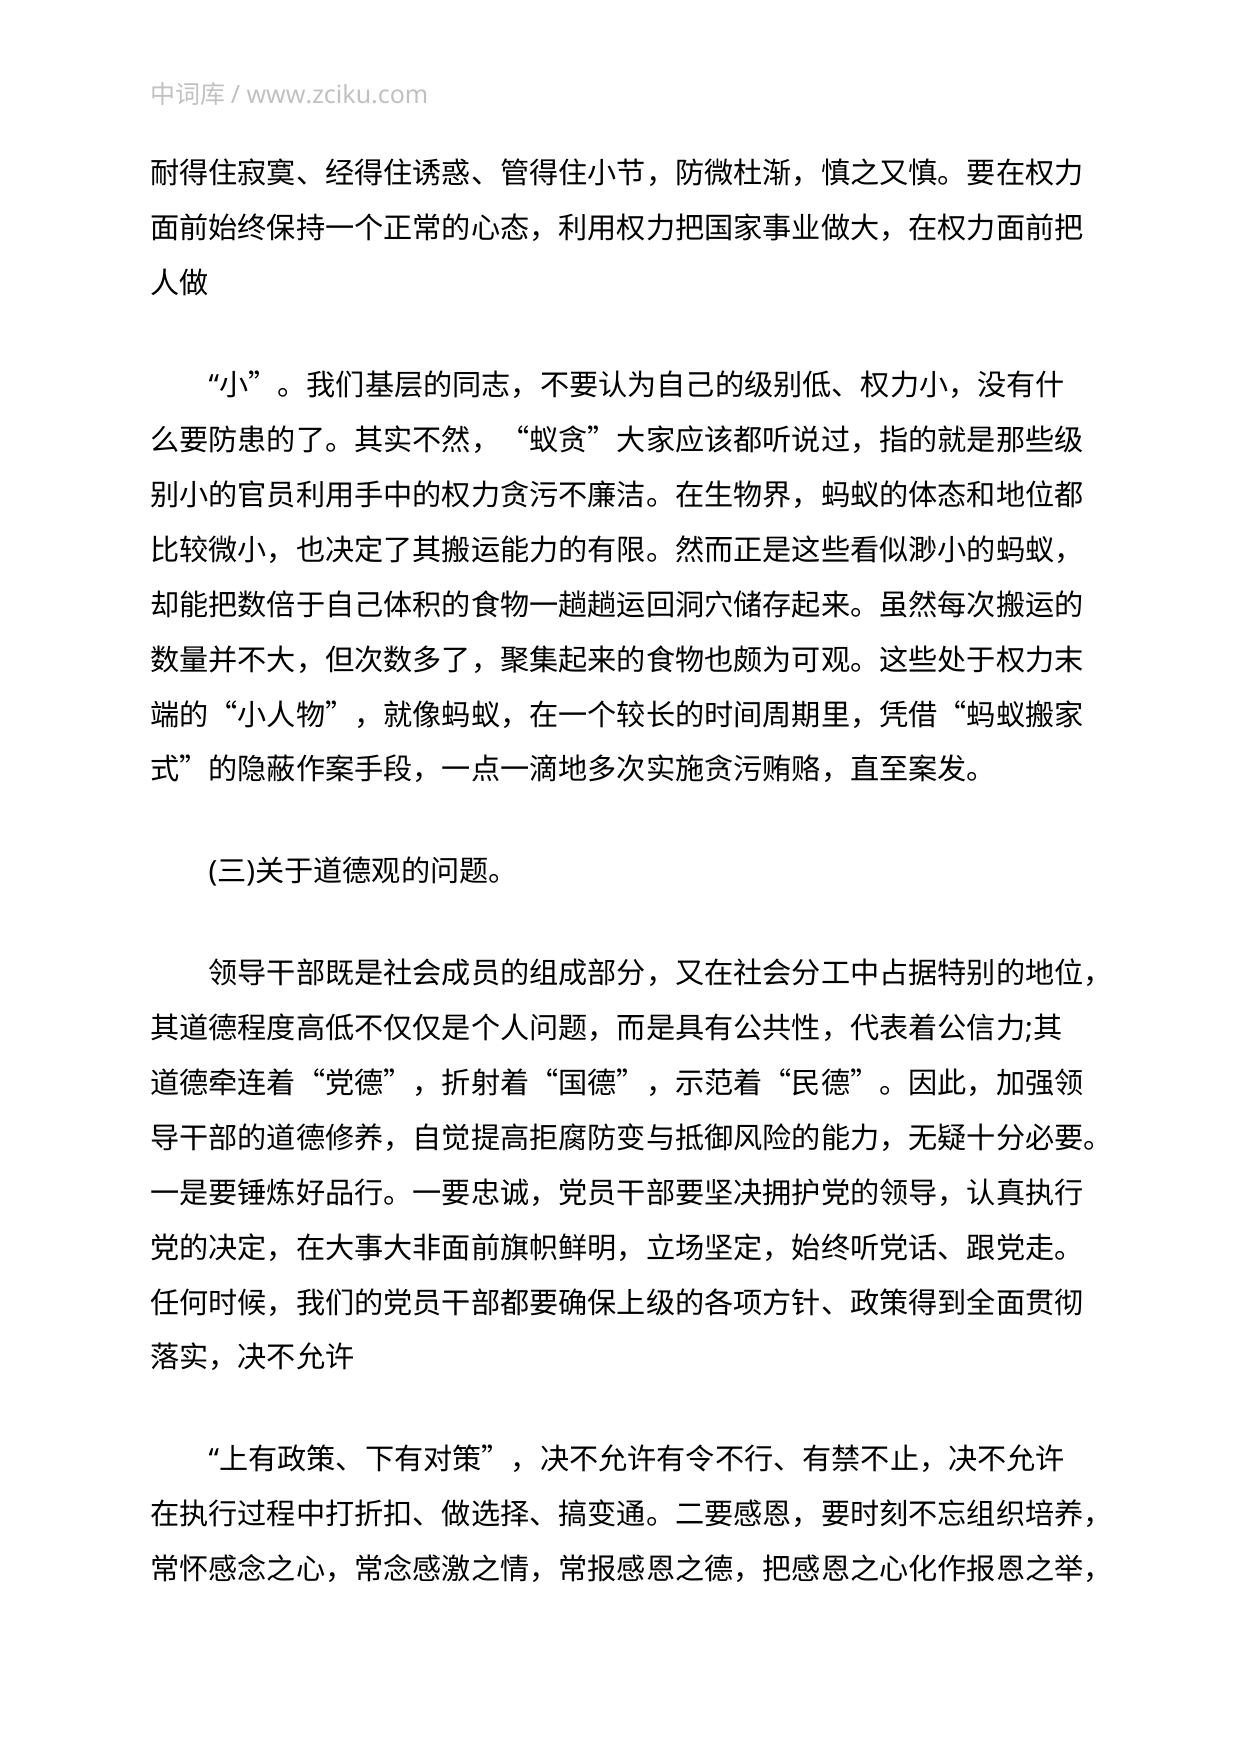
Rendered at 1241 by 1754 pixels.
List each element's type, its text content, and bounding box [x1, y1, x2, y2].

text “小”。我们基层的同志，不要认为自己的级别低、权力小，没有什么要防患的了。其实不然，“蚁贪”大家应该都听说过，指的就是那些级别小的官员利用手中的权力贪污不廉洁。在生物界，蚂蚁的体态和地位都比较微小，也决定了其搬运能力的有限。然而正是这些看似渺小的蚂蚁，却能把数倍于自己体积的食物一趟趟运回洞穴储存起来。虽然每次搬运的数量并不大，但次数多了，聚集起来的食物也颇为可观。这些处于权力末端的“小人物”，就像蚂蚁，在一个较长的时间周期里，凭借“蚂蚁搬家式”的隐蔽作案手段，一点一滴地多次实施贪污贿赂，直至案发。 [150, 362, 1090, 788]
text (三)关于道德观的问题。 [150, 848, 1090, 890]
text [150, 1436, 1090, 1588]
text 领导干部既是社会成员的组成部分，又在社会分工中占据特别的地位，其道德程度高低不仅仅是个人问题，而是具有公共性，代表着公信力;其道德牵连着“党德”，折射着“国德”，示范着“民德”。因此，加强领导干部的道德修养，自觉提高拒腐防变与抵御风险的能力，无疑十分必要。一是要锤炼好品行。一要忠诚，党员干部要坚决拥护党的领导，认真执行党的决定，在大事大非面前旗帜鲜明，立场坚定，始终听党话、跟党走。任何时候，我们的党员干部都要确保上级的各项方针、政策得到全面贯彻落实，决不允许 [150, 950, 1090, 1376]
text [150, 150, 1090, 302]
